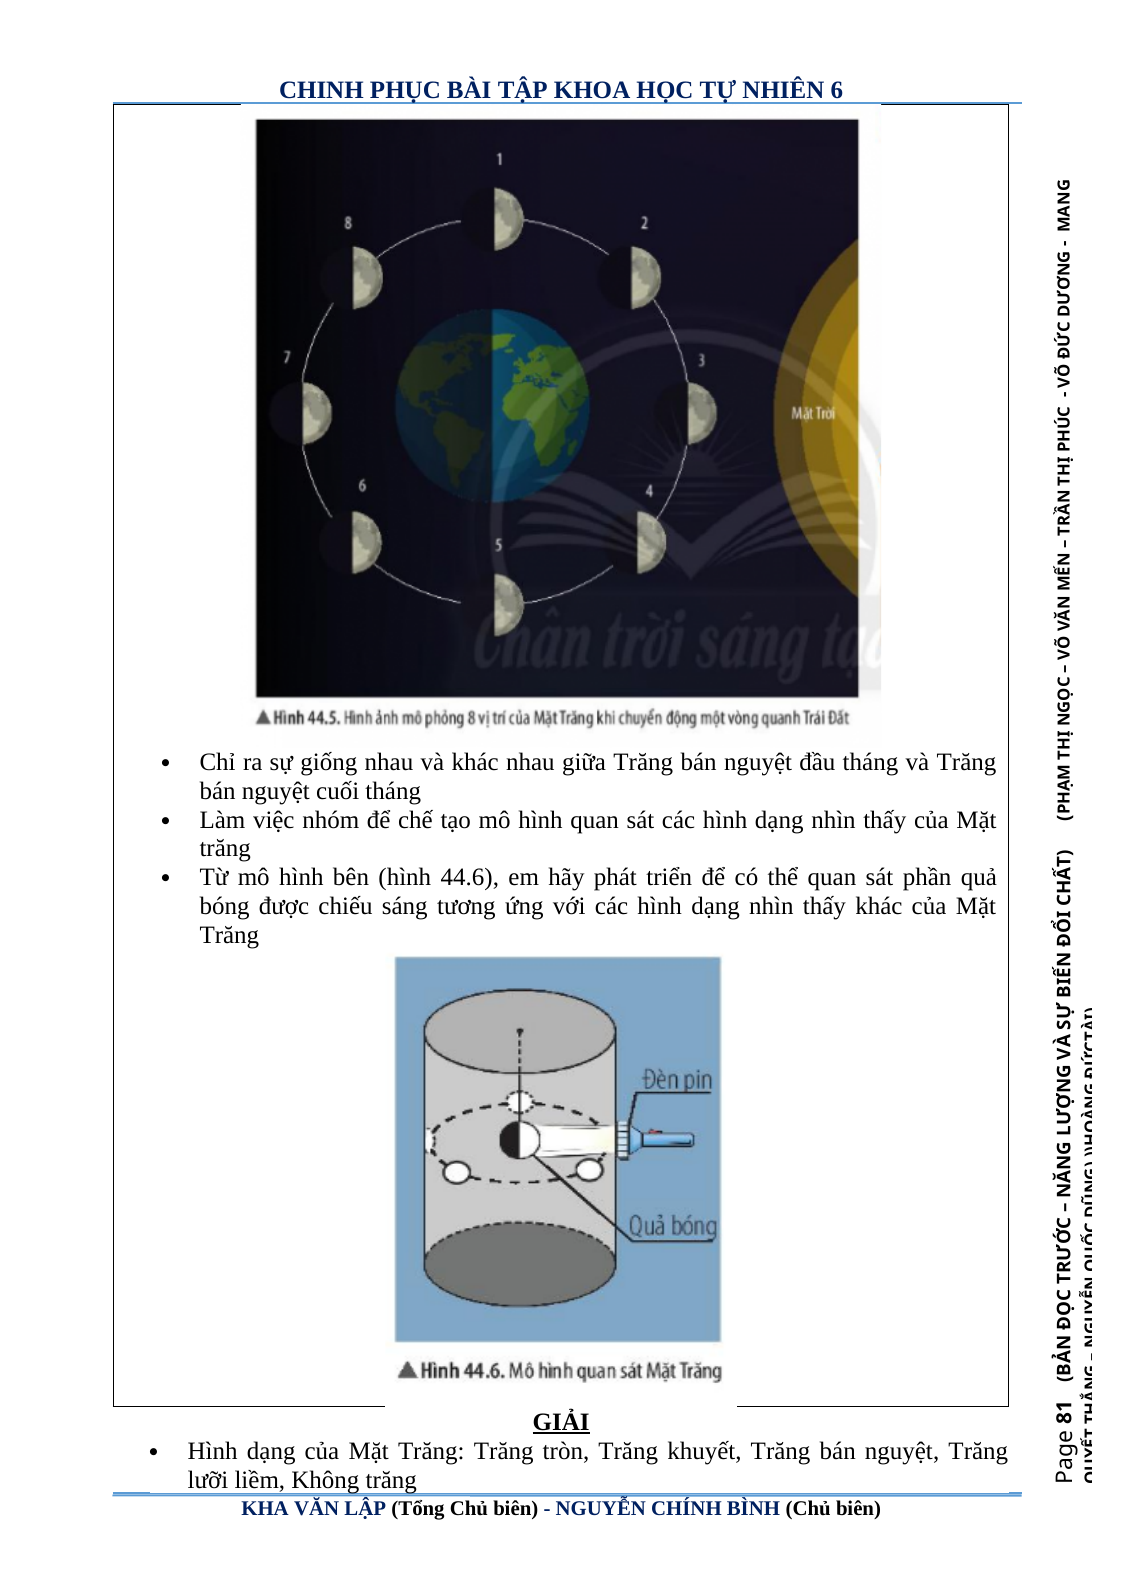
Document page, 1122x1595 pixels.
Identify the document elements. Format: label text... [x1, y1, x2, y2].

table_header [114, 105, 162, 1406]
picture [240, 104, 882, 748]
text GIẢI [112, 1407, 1009, 1436]
picture [385, 948, 737, 1407]
list Hình dạng của Mặt Trăng: Trăng tròn, Trăng khuyết, Trăng bán nguyệt, Trăng lưỡi liềm, Không trăng [150, 1436, 1009, 1493]
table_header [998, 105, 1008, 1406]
